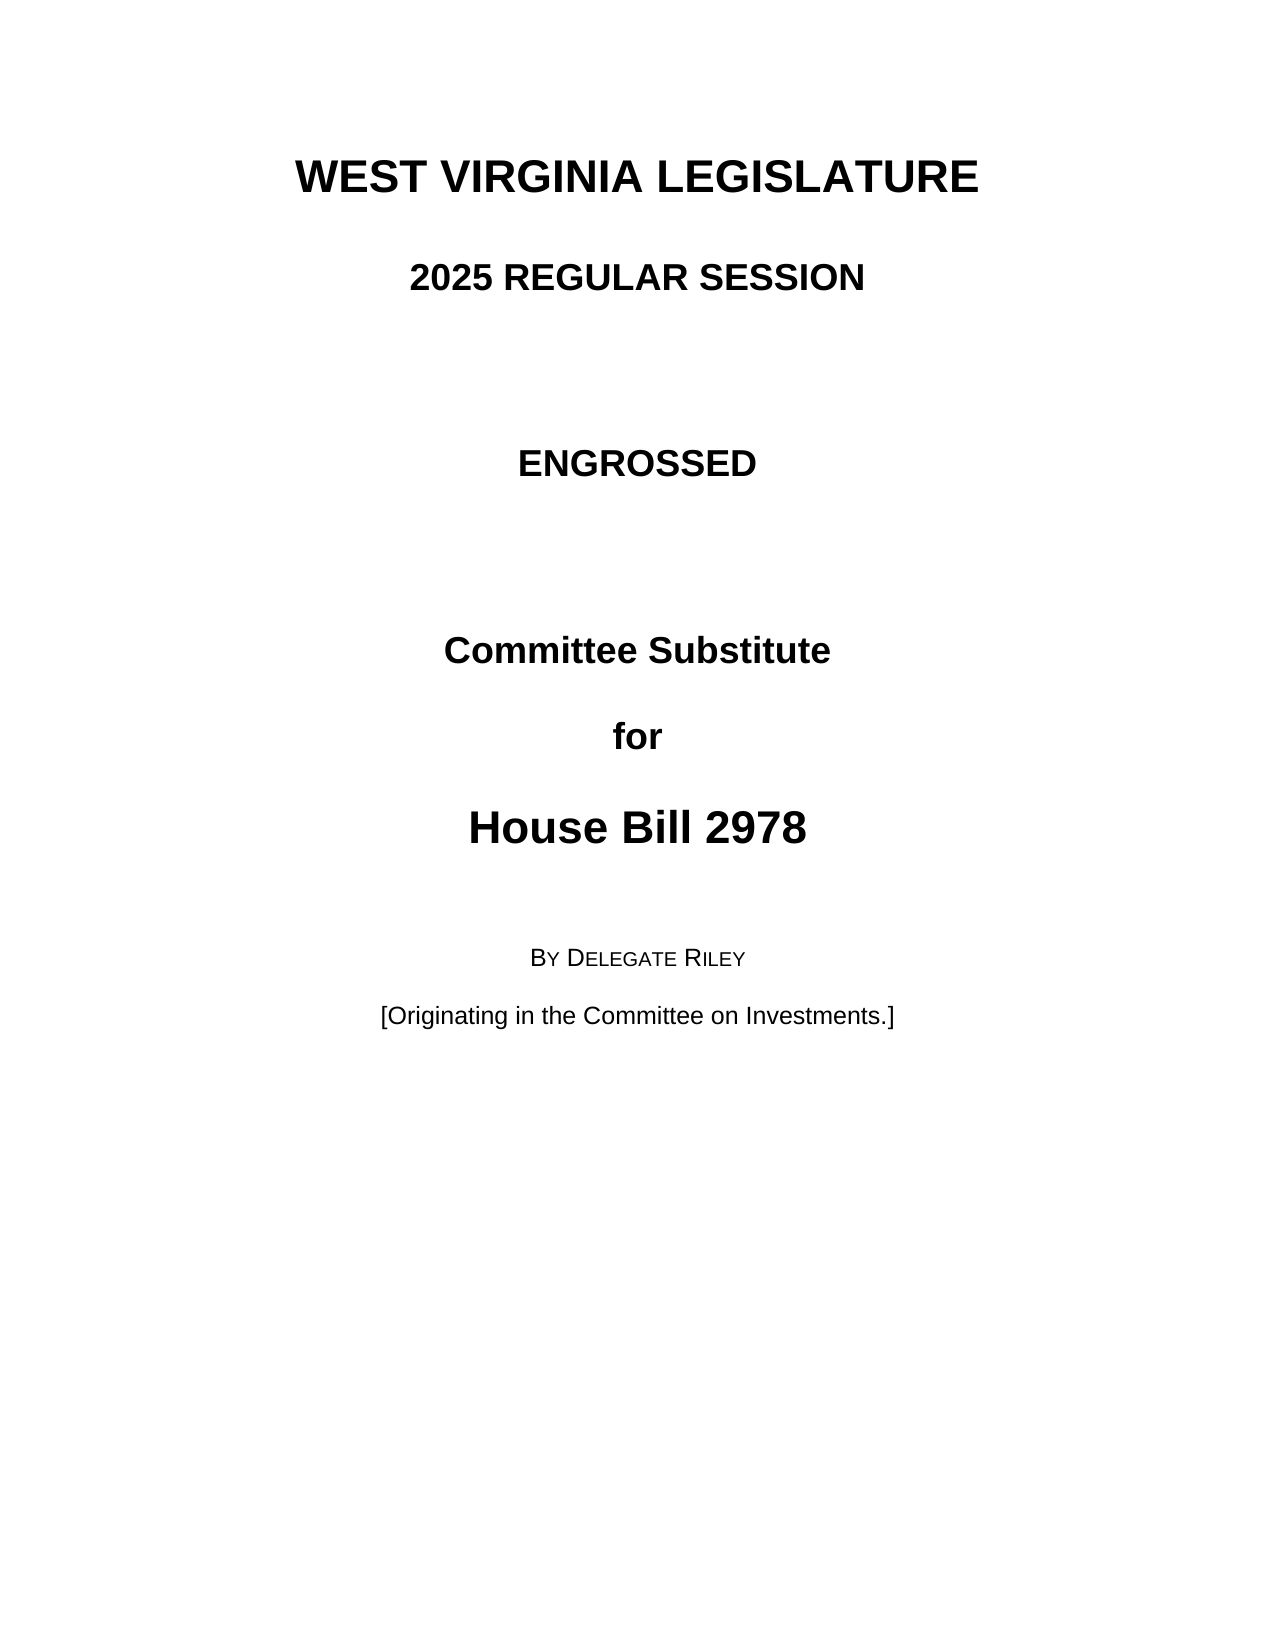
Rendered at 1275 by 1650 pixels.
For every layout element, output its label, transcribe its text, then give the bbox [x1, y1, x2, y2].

title WEST virginia legislature [150, 150, 1125, 203]
text By Delegate Riley [337, 943, 937, 972]
text Bill [150, 800, 1125, 853]
title for [150, 714, 1125, 757]
title ENGROSSED [150, 442, 1125, 485]
title 2025 regular session [150, 255, 1125, 298]
text [] [337, 1001, 937, 1029]
